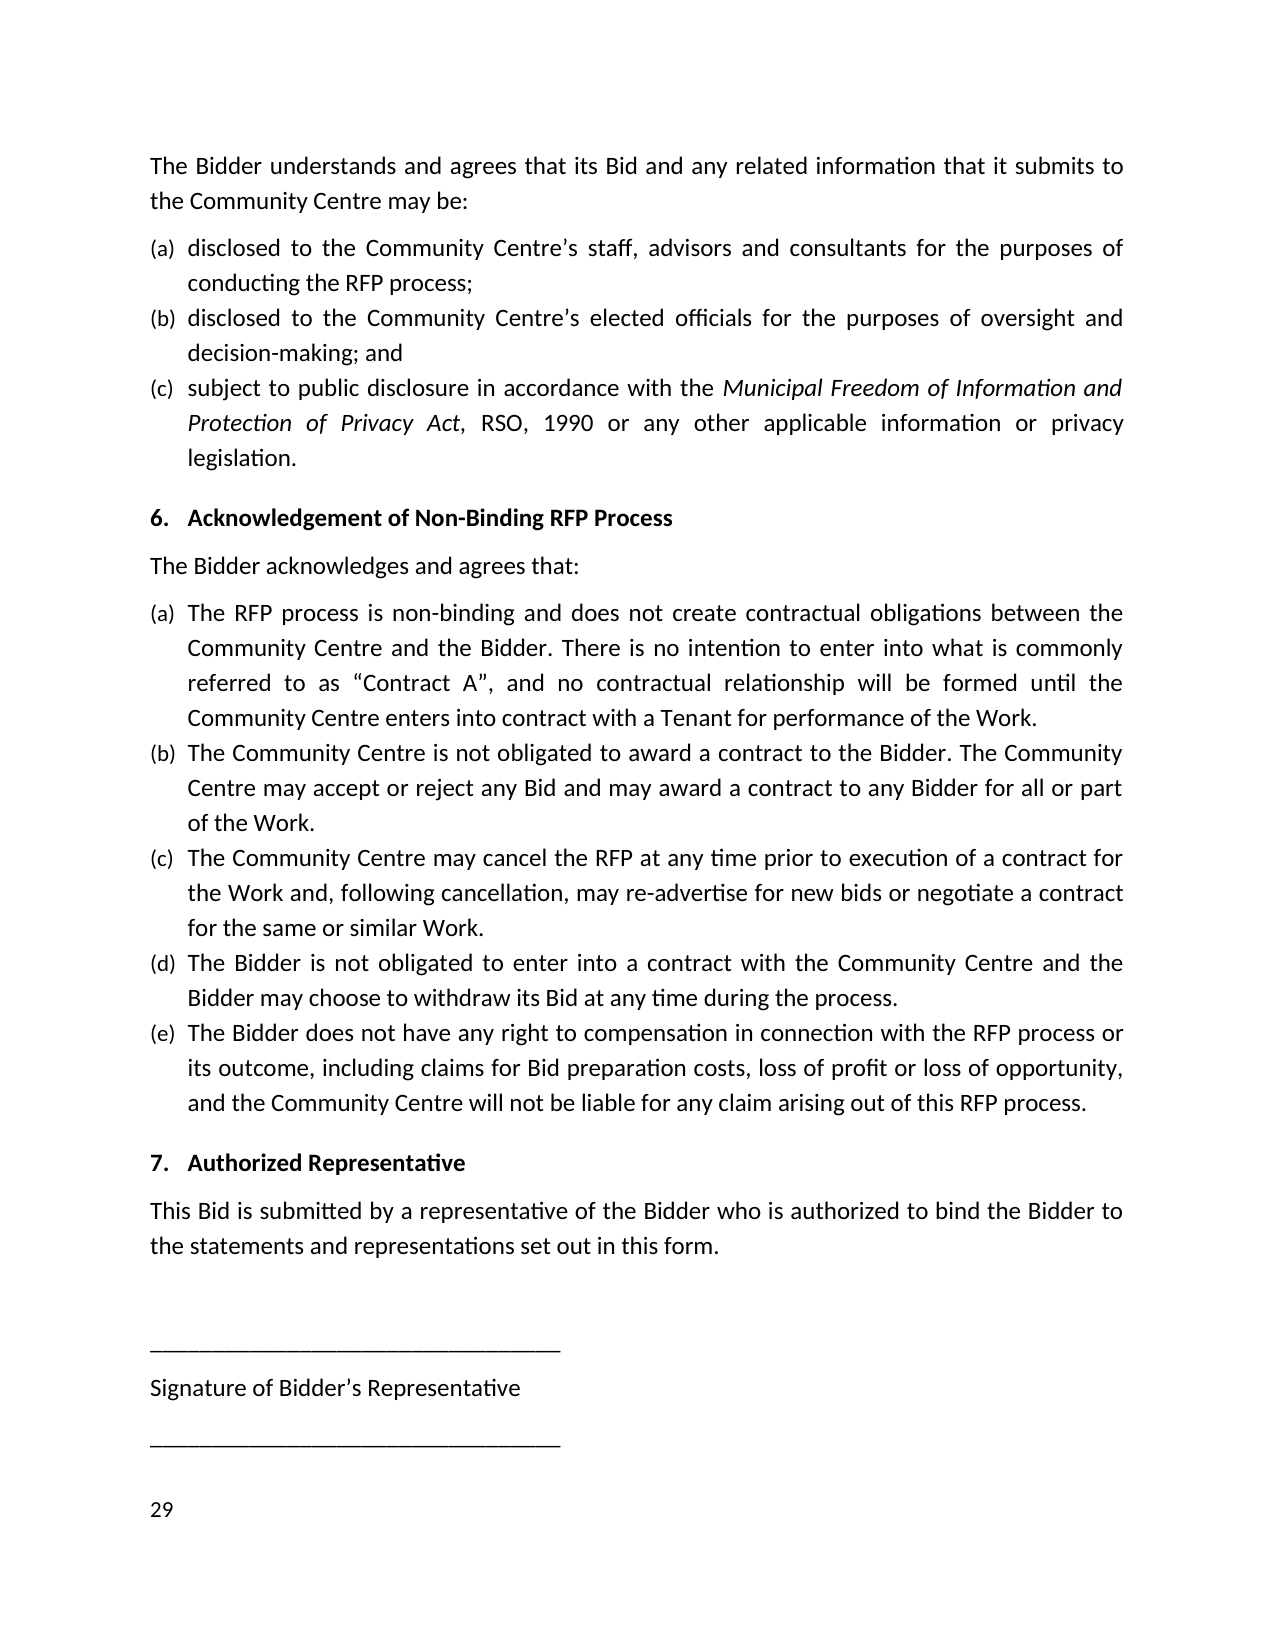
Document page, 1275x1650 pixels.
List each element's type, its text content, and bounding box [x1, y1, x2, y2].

subtitle Authorized Representative [150, 1147, 1125, 1178]
subtitle Acknowledgement of Non-Binding RFP Process [150, 502, 1125, 533]
text _________________________________ [150, 1420, 1125, 1451]
text _________________________________ [150, 1325, 1125, 1356]
list disclosed to the Community Centre’s staff, advisors and consultants for the purposes of conducting the RFP process; [150, 232, 1125, 298]
list subject to public disclosure in accordance with the Municipal Freedom of Information and Protection of Privacy Act, RSO, 1990 or any other applicable information or privacy legislation. [150, 372, 1125, 473]
text The Bidder acknowledges and agrees that: [150, 550, 1125, 581]
list disclosed to the Community Centre’s elected officials for the purposes of oversight and decision-making; and [150, 302, 1125, 368]
text Signature of Bidder’s Representative [150, 1372, 1125, 1403]
list The RFP process is non-binding and does not create contractual obligations between the Community Centre and the Bidder. There is no intention to enter into what is commonly referred to as “Contract A”, and no contractual relationship will be formed until the Community Centre enters into contract with a Tenant for performance of the Work. [150, 597, 1125, 733]
list The Community Centre is not obligated to award a contract to the Bidder. The Community Centre may accept or reject any Bid and may award a contract to any Bidder for all or part of the Work. [150, 737, 1125, 838]
list The Community Centre may cancel the RFP at any time prior to execution of a contract for the Work and, following cancellation, may re-advertise for new bids or negotiate a contract for the same or similar Work. [150, 842, 1125, 943]
list The Bidder does not have any right to compensation in connection with the RFP process or its outcome, including claims for Bid preparation costs, loss of profit or loss of opportunity, and the Community Centre will not be liable for any claim arising out of this RFP process. [150, 1017, 1125, 1118]
list The Bidder is not obligated to enter into a contract with the Community Centre and the Bidder may choose to withdraw its Bid at any time during the process. [150, 947, 1125, 1013]
text The Bidder understands and agrees that its Bid and any related information that it submits to the Community Centre may be: [150, 150, 1125, 216]
text This Bid is submitted by a representative of the Bidder who is authorized to bind the Bidder to the statements and representations set out in this form. [150, 1195, 1125, 1261]
